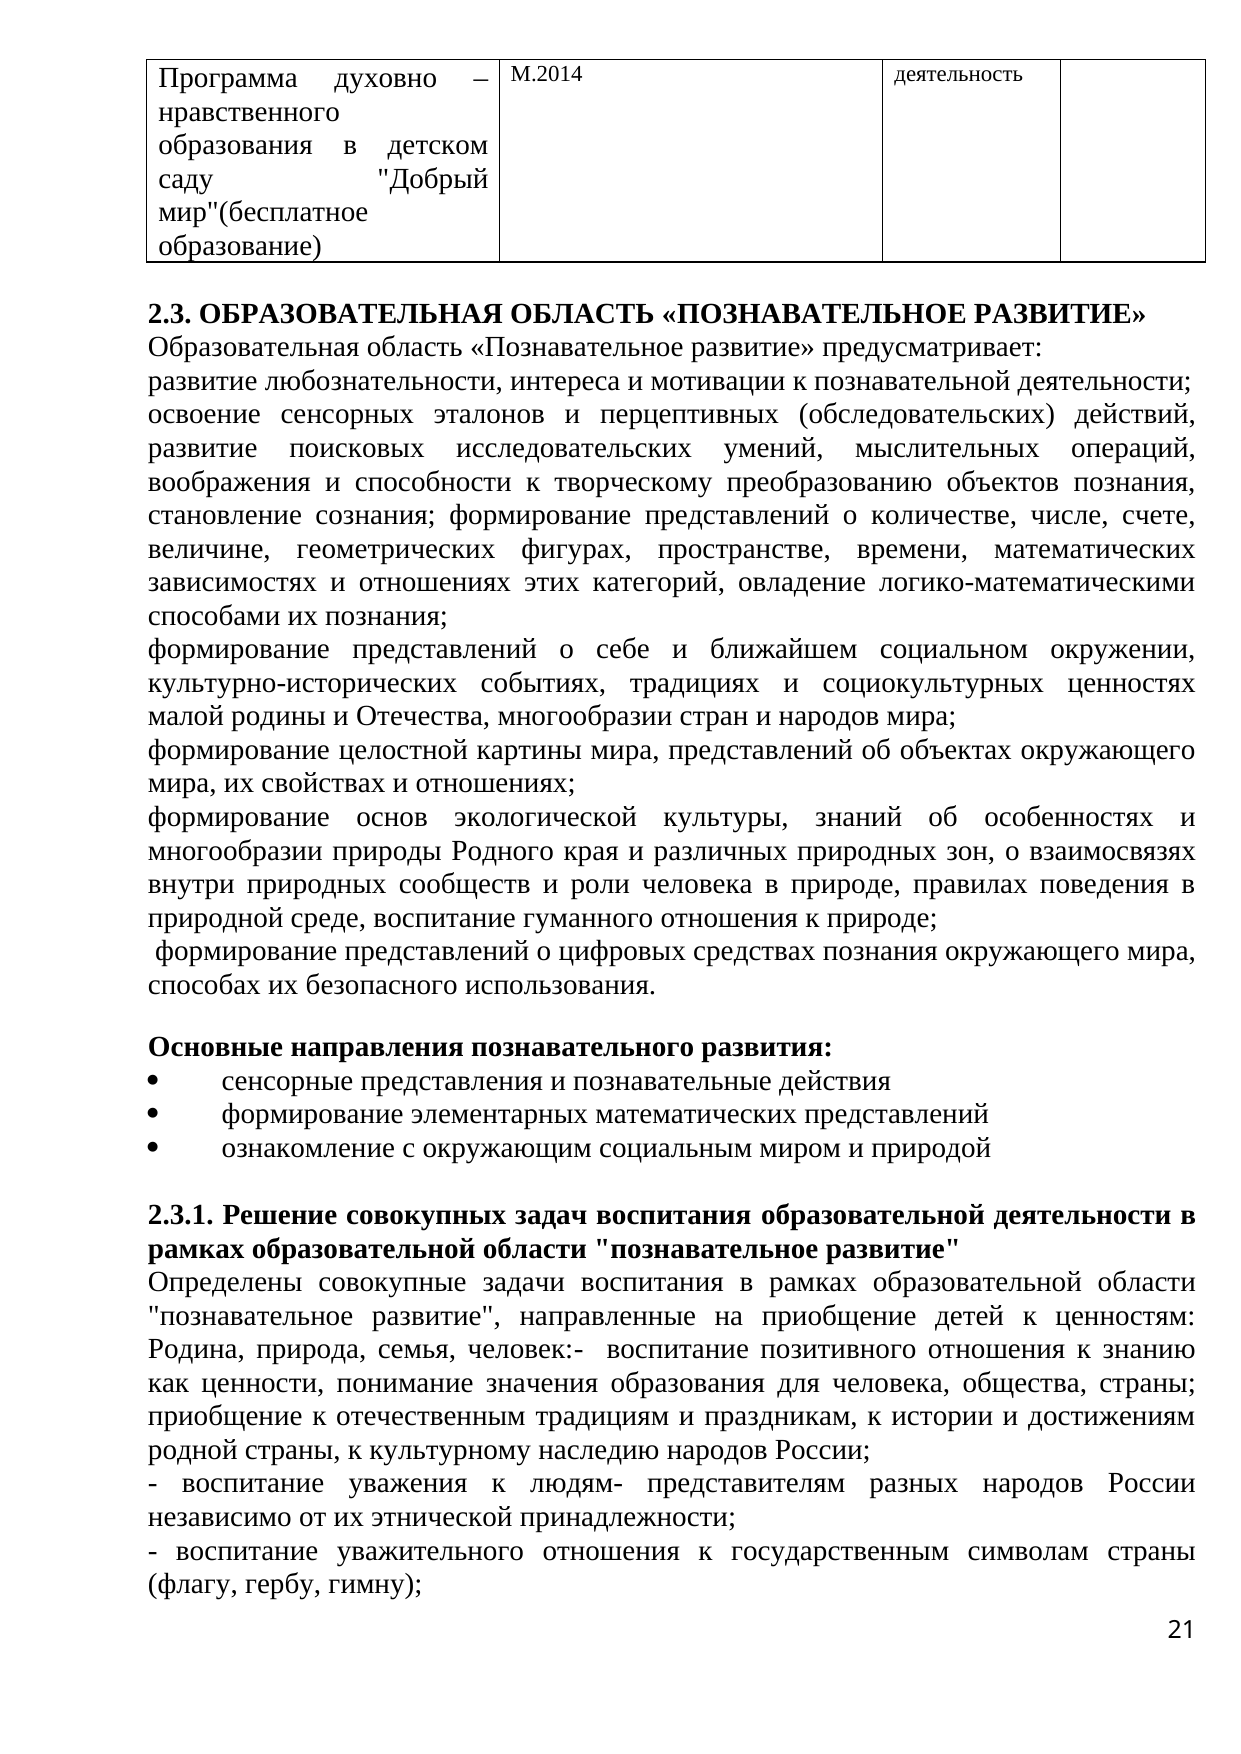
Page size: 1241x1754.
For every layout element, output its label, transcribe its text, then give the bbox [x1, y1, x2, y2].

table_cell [1061, 60, 1205, 261]
list формирование элементарных математических представлений [148, 1096, 1197, 1130]
text 2.3.1. Решение совокупных задач воспитания образовательной деятельности в рамках образовательной области "познавательное развитие" [148, 1197, 1197, 1264]
list сенсорные представления и познавательные действия [148, 1063, 1197, 1096]
text - воспитание уважения к людям- представителям разных народов России независимо от их этнической принадлежности; [148, 1466, 1197, 1533]
text формирование целостной картины мира, представлений об объектах окружающего мира, их свойствах и отношениях; [148, 732, 1197, 799]
text - воспитание уважительного отношения к государственным символам страны (флагу, гербу, гимну); [148, 1533, 1197, 1600]
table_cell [883, 60, 1060, 261]
text освоение сенсорных эталонов и перцептивных (обследовательских) действий, развитие поисковых исследовательских умений, мыслительных операций, воображения и способности к творческому преобразованию объектов познания, становление сознания; формирование представлений о количестве, числе, счете, величине, геометрических фигурах, пространстве, времени, математических зависимостях и отношениях этих категорий, овладение логико-математическими способами их познания; [148, 397, 1197, 631]
text Основные направления познавательного развития: [148, 1029, 1197, 1063]
text развитие любознательности, интереса и мотивации к познавательной деятельности; [148, 363, 1197, 397]
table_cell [147, 60, 499, 261]
text Образовательная область «Познавательное развитие» предусматривает: [148, 329, 1197, 363]
text формирование представлений о себе и ближайшем социальном окружении, культурно-исторических событиях, традициях и социокультурных ценностях малой родины и Отечества, многообразии стран и народов мира; [148, 631, 1197, 732]
text формирование представлений о цифровых средствах познания окружающего мира, способах их безопасного использования. [148, 933, 1197, 1000]
text Определены совокупные задачи воспитания в рамках образовательной области "познавательное развитие", направленные на приобщение детей к ценностям: Родина, природа, семья, человек:- воспитание позитивного отношения к знанию как ценности, понимание значения образования для человека, общества, страны; приобщение к отечественным традициям и праздникам, к истории и достижениям родной страны, к культурному наследию народов России; [148, 1264, 1197, 1466]
list ознакомление с окружающим социальным миром и природой [148, 1130, 1197, 1164]
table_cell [500, 60, 882, 261]
text формирование основ экологической культуры, знаний об особенностях и многообразии природы Родного края и различных природных зон, о взаимосвязях внутри природных сообществ и роли человека в природе, правилах поведения в природной среде, воспитание гуманного отношения к природе; [148, 799, 1197, 933]
text 2.3. ОБРАЗОВАТЕЛЬНАЯ ОБЛАСТЬ «ПОЗНАВАТЕЛЬНОЕ РАЗВИТИЕ» [148, 296, 1197, 329]
